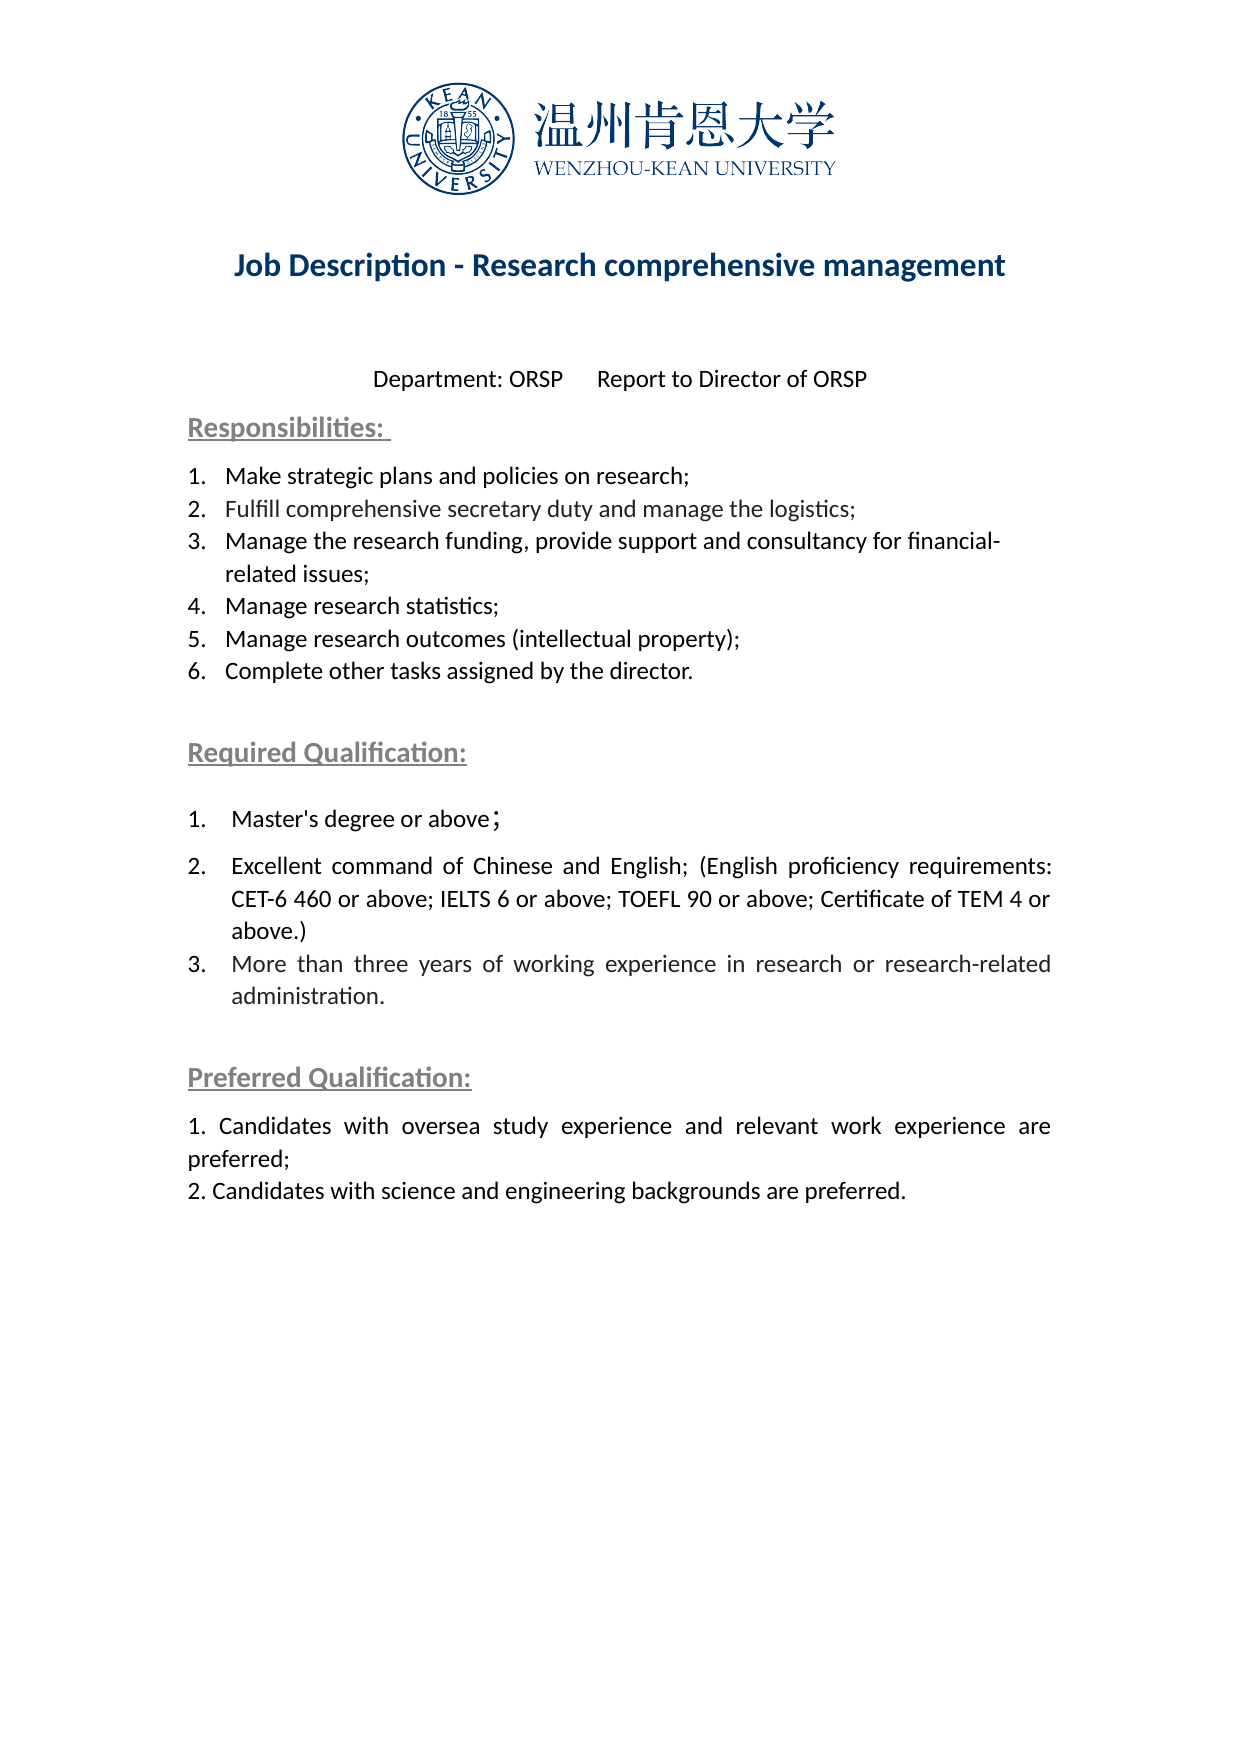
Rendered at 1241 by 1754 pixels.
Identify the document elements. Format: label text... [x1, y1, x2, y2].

list Master's degree or above； [187, 784, 1053, 849]
text 2. Candidates with science and engineering backgrounds are preferred. [187, 1174, 1053, 1207]
list Complete other tasks assigned by the director. [187, 654, 1053, 687]
text Responsibilities: [187, 394, 1053, 459]
picture [338, 76, 902, 202]
list Fulfill comprehensive secretary duty and manage the logistics; [187, 492, 1053, 524]
list Make strategic plans and policies on research; [187, 459, 1053, 492]
text Department: ORSP Report to Director of ORSP [187, 362, 1053, 394]
list Excellent command of Chinese and English; (English proficiency requirements: CET-6 460 or above; IELTS 6 or above; TOEFL 90 or above; Certificate of TEM 4 or above.) [187, 849, 1053, 947]
list Manage research outcomes (intellectual property); [187, 622, 1053, 654]
text 1. Candidates with oversea study experience and relevant work experience are preferred; [187, 1109, 1053, 1174]
list Manage the research funding, provide support and consultancy for financial-related issues; [187, 524, 1053, 589]
list Manage research statistics; [187, 589, 1053, 622]
text Preferred Qualification: [187, 1044, 1053, 1109]
text Job Description - Research comprehensive management [187, 232, 1053, 297]
list More than three years of working experience in research or research-related administration. [187, 947, 1053, 1012]
text Required Qualification: [187, 719, 1053, 784]
